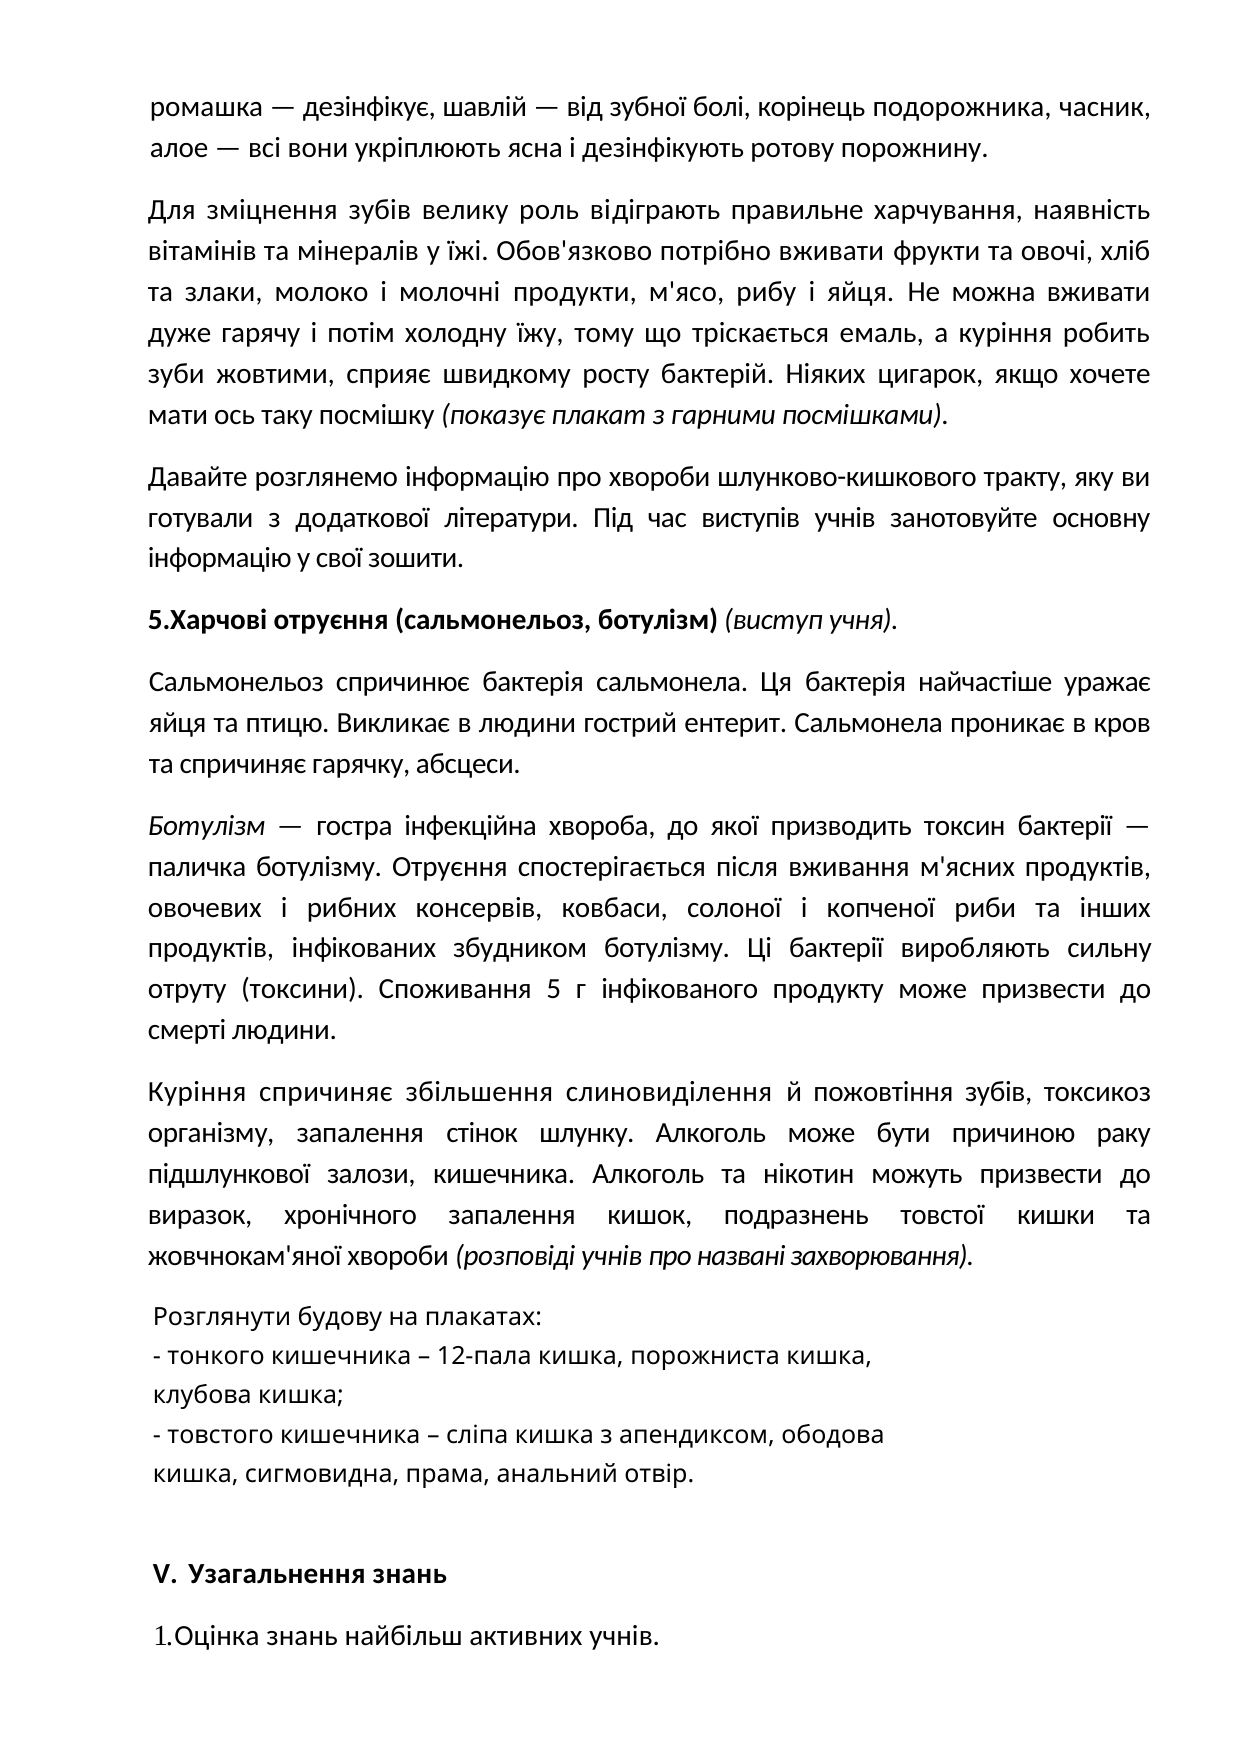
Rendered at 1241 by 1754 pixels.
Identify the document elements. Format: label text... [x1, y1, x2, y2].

text Розглянути будову на плакатах: - тонкого кишечника – 12-пала кишка, порожниста кишка, клубова кишка; - товстого кишечника – сліпа кишка з апендиксом, ободова кишка, сигмовидна, прама, анальний отвір. [153, 1299, 1152, 1489]
text Для зміцнення зубів велику роль відіграють правильне харчування, наявність вітамінів та мінералів у їжі. Обов'язково потрібно вживати фрукти та овочі, хліб та злаки, молоко і молочні продукти, м'ясо, рибу і яйця. Не можна вживати дуже гарячу і потім холодну їжу, тому що тріскається емаль, а куріння робить зуби жовтими, сприяє швидкому росту бактерій. Ніяких цигарок, якщо хочете мати ось таку посмішку (показує плакат з гарними посмішками). [148, 191, 1151, 432]
text 5.Харчові отруєння (сальмонельоз, ботулізм) (виступ учня). [148, 601, 1152, 637]
text Сальмонельоз спричинює бактерія сальмонела. Ця бактерія найчастіше уражає яйця та птицю. Викликає в людини гострий ентерит. Сальмонела проникає в кров та спричиняє гарячку, абсцеси. [149, 663, 1151, 781]
text Ботулізм — гостра інфекційна хвороба, до якої призводить токсин бактерії — паличка ботулізму. Отруєння спостерігається після вживання м'ясних продуктів, овочевих і рибних консервів, ковбаси, солоної і копченої риби та інших продуктів, інфікованих збудником ботулізму. Ці бактерії виробляють сильну отруту (токсини). Споживання 5 г інфікованого продукту може призвести до смерті людини. [148, 807, 1152, 1047]
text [149, 88, 1151, 165]
text Давайте розглянемо інформацію про хвороби шлунково-кишкового тракту, яку ви готували з додаткової літератури. Під час виступів учнів занотовуйте основну інформацію у свої зошити. [148, 458, 1151, 575]
text V. Узагальнення знань [153, 1515, 1152, 1590]
text Куріння спричиняє збільшення слиновиділення й пожовтіння зубів, токсикоз організму, запалення стінок шлунку. Алкоголь може бути причиною раку підшлункової залози, кишечника. Алкоголь та нікотин можуть призвести до виразок, хронічного запалення кишок, подразнень товстої кишки та жовчнокам'яної хвороби (розповіді учнів про названі захворювання). [148, 1073, 1151, 1273]
list Оцінка знань найбільш активних учнів. [153, 1617, 1152, 1652]
